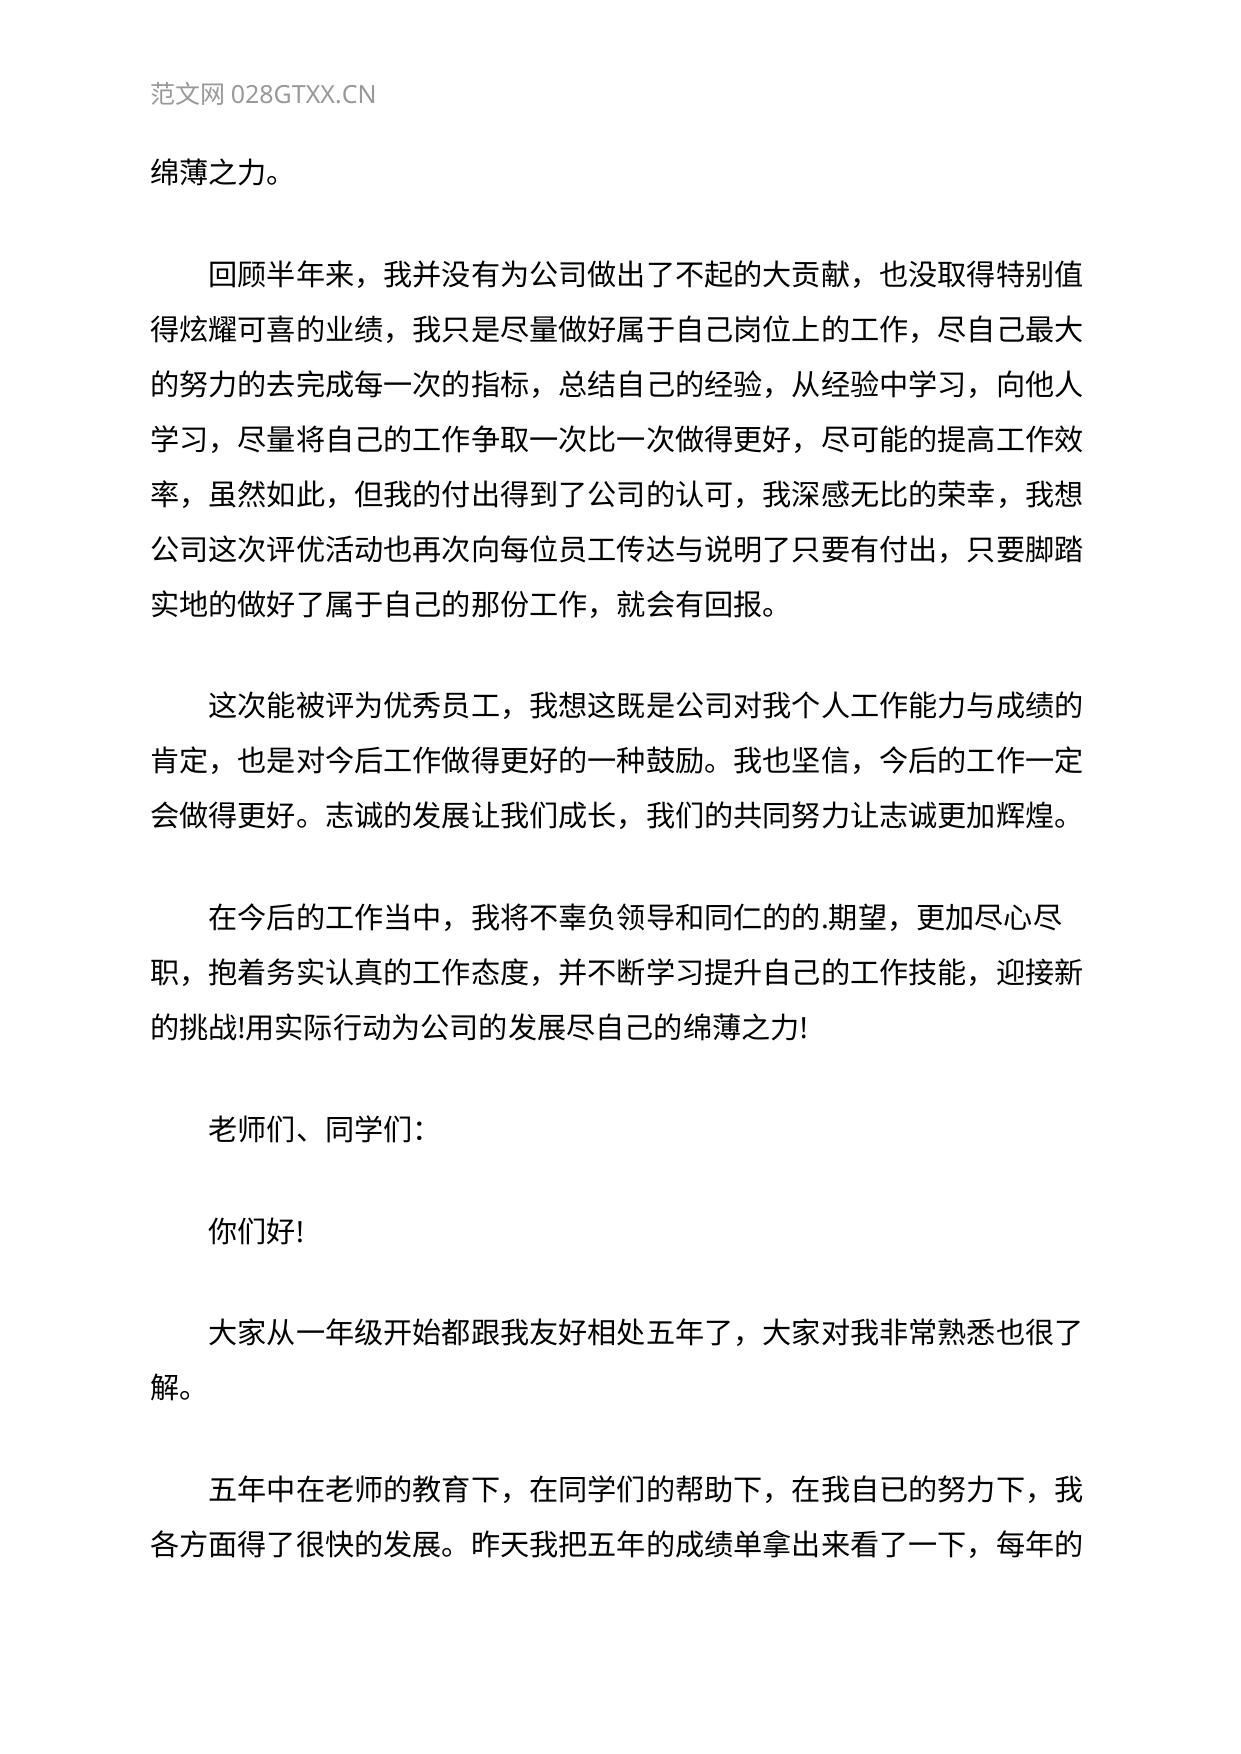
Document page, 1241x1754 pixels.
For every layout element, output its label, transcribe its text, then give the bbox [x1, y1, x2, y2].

text 这次能被评为优秀员工，我想这既是公司对我个人工作能力与成绩的肯定，也是对今后工作做得更好的一种鼓励。我也坚信，今后的工作一定会做得更好。志诚的发展让我们成长，我们的共同努力让志诚更加辉煌。 [150, 683, 1090, 835]
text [150, 1467, 1090, 1564]
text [150, 150, 1090, 192]
text 回顾半年来，我并没有为公司做出了不起的大贡献，也没取得特别值得炫耀可喜的业绩，我只是尽量做好属于自己岗位上的工作，尽自己最大的努力的去完成每一次的指标，总结自己的经验，从经验中学习，向他人学习，尽量将自己的工作争取一次比一次做得更好，尽可能的提高工作效率，虽然如此，但我的付出得到了公司的认可，我深感无比的荣幸，我想公司这次评优活动也再次向每位员工传达与说明了只要有付出，只要脚踏实地的做好了属于自己的那份工作，就会有回报。 [150, 252, 1090, 623]
text 老师们、同学们： [150, 1106, 1090, 1149]
text 大家从一年级开始都跟我友好相处五年了，大家对我非常熟悉也很了解。 [150, 1310, 1090, 1407]
text 在今后的工作当中，我将不辜负领导和同仁的的.期望，更加尽心尽职，抱着务实认真的工作态度，并不断学习提升自己的工作技能，迎接新的挑战!用实际行动为公司的发展尽自己的绵薄之力! [150, 894, 1090, 1047]
text 你们好! [150, 1208, 1090, 1251]
